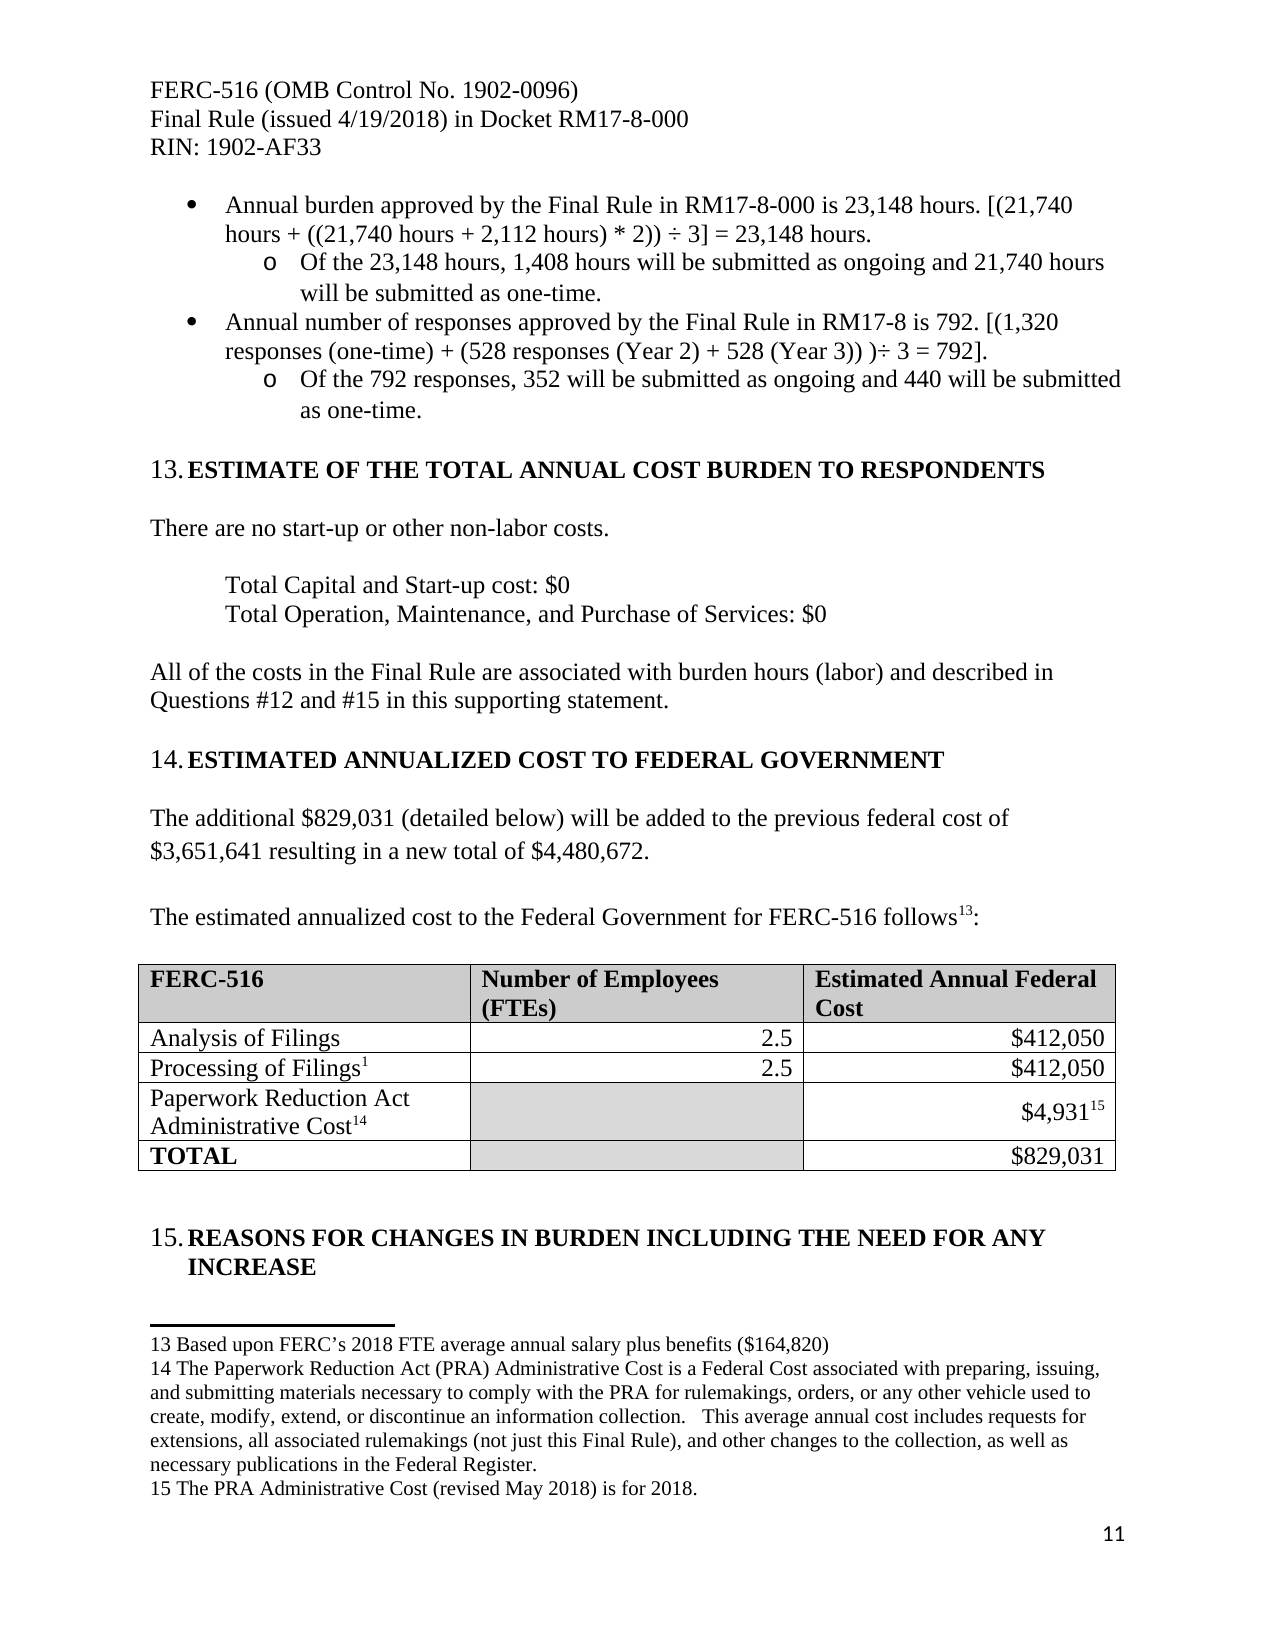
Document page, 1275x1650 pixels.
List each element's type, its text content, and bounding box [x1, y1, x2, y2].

table_header Estimated Annual Federal Cost [804, 965, 1115, 1022]
text Total Operation, Maintenance, and Purchase of Services: $0 [225, 599, 1125, 628]
list Annual burden approved by the Final Rule in RM17-8-000 is 23,148 hours. [(21,740 hours + ((21,740 hours + 2,112 hours) * 2)) ÷ 3] = 23,148 hours. [187, 190, 1125, 247]
table_cell TOTAL [139, 1141, 470, 1170]
text All of the costs in the Final Rule are associated with burden hours (labor) and described in Questions #12 and #15 in this supporting statement. [150, 657, 1125, 714]
table_cell Paperwork Reduction Act Administrative Cost [139, 1083, 470, 1140]
table_cell [471, 1083, 803, 1140]
text The estimated annualized cost to the Federal Government for FERC-516 follows: [150, 902, 1125, 931]
table_cell 2.5 [471, 1053, 803, 1082]
table_cell $829,031 [804, 1141, 1115, 1170]
text There are no start-up or other non-labor costs. [150, 513, 1125, 542]
list ESTIMATE OF THE TOTAL ANNUAL COST BURDEN TO RESPONDENTS [150, 453, 1125, 484]
table_cell 2.5 [471, 1023, 803, 1052]
table_header Number of Employees (FTEs) [471, 965, 803, 1022]
list Annual number of responses approved by the Final Rule in RM17-8 is 792. [(1,320 responses (one-time) + (528 responses (Year 2) + 528 (Year 3)) )÷ 3 = 792]. [187, 307, 1125, 364]
text Total Capital and Start-up cost: $0 [150, 570, 1125, 599]
table_header FERC-516 [139, 965, 470, 1022]
table_cell Analysis of Filings [139, 1023, 470, 1052]
table_cell $412,050 [804, 1053, 1115, 1082]
list REASONS FOR CHANGES IN BURDEN INCLUDING THE NEED FOR ANY INCREASE [150, 1221, 1125, 1281]
table_cell $4,931 [804, 1083, 1115, 1140]
list Of the 23,148 hours, 1,408 hours will be submitted as ongoing and 21,740 hours will be submitted as one-time. [262, 247, 1125, 307]
text The additional $829,031 (detailed below) will be added to the previous federal cost of $3,651,641 resulting in a new total of $4,480,672. [150, 803, 1125, 864]
table_cell Processing of Filings1 [139, 1053, 470, 1082]
table_cell [471, 1141, 803, 1170]
table_cell $412,050 [804, 1023, 1115, 1052]
list Of the 792 responses, 352 will be submitted as ongoing and 440 will be submitted as one-time. [262, 364, 1125, 424]
list ESTIMATED ANNUALIZED COST TO FEDERAL GOVERNMENT [150, 743, 1125, 774]
